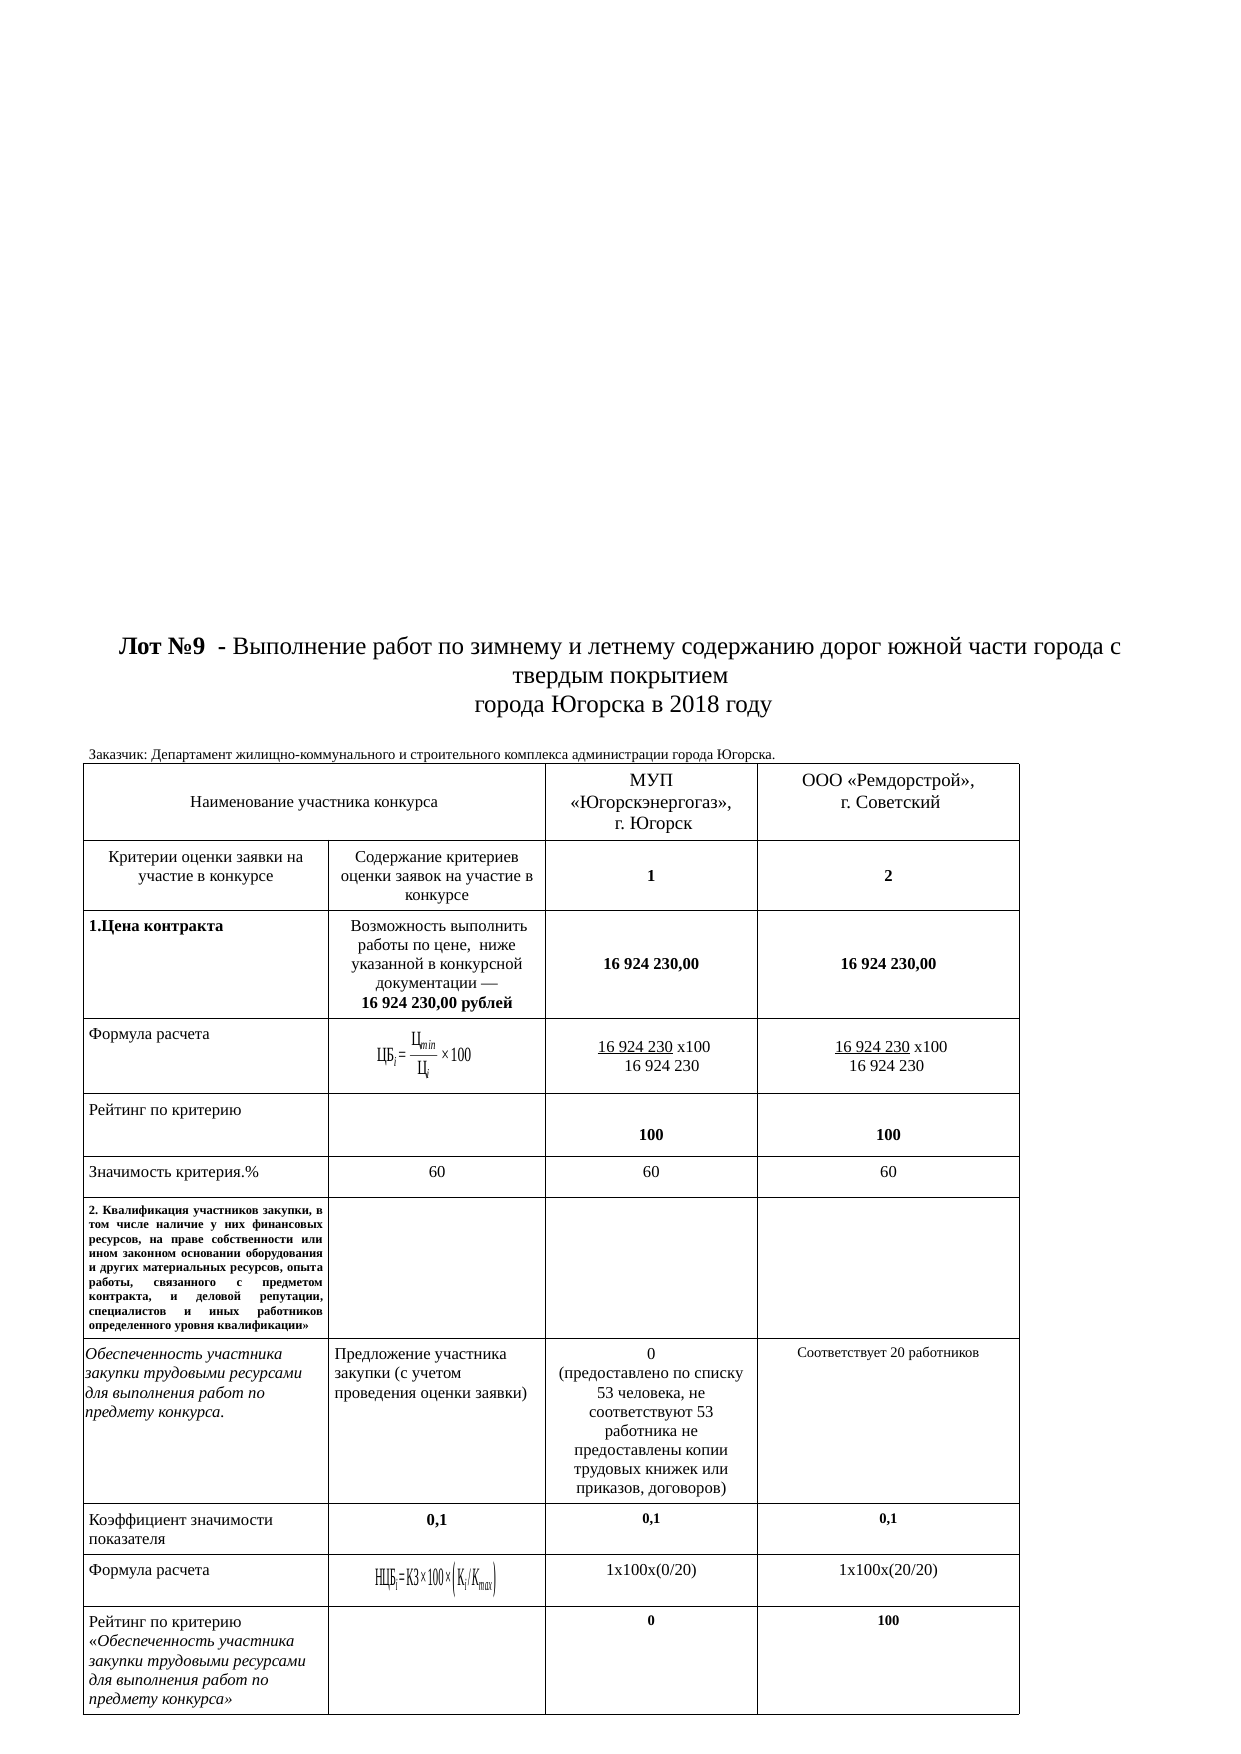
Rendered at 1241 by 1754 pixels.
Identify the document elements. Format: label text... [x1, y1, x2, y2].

table_cell Содержание критериев оценки заявок на участие в конкурсе [329, 841, 545, 909]
table_cell Предложение участника закупки (с учетом проведения оценки заявки) [329, 1339, 545, 1503]
table_cell 1х100х(0/20) [546, 1555, 757, 1606]
table_header МУП «Югорскэнергогаз», г. Югорск [546, 764, 757, 839]
table_cell [329, 1555, 545, 1606]
table_cell 0,1 [758, 1504, 1019, 1553]
table_cell 16 924 230,00 [758, 911, 1019, 1017]
table_cell Коэффициент значимости показателя [84, 1504, 328, 1553]
table_cell Формула расчета [84, 1555, 328, 1606]
table_cell 2 [758, 841, 1019, 909]
table_cell Значимость критерия.% [84, 1157, 328, 1196]
table_cell [329, 1607, 545, 1714]
table_cell 100 [546, 1094, 757, 1156]
table_cell Возможность выполнить работы по цене, ниже указанной в конкурсной документации — 16 924 230,00 рублей [329, 911, 545, 1017]
table_cell 60 [758, 1157, 1019, 1196]
table_cell [546, 1198, 757, 1338]
table_cell 0,1 [546, 1504, 757, 1553]
table_cell 60 [329, 1157, 545, 1196]
table_cell [329, 1019, 545, 1093]
table_cell 1.Цена контракта [84, 911, 328, 1017]
table_cell Формула расчета [84, 1019, 328, 1093]
table_cell 100 [758, 1094, 1019, 1156]
table_cell 16 924 230 х100 16 924 230 [546, 1019, 757, 1093]
table_cell 16 924 230 х100 16 924 230 [758, 1019, 1019, 1093]
text города Югорска в 2018 году [89, 689, 1152, 717]
table_cell 0 (предоставлено по списку 53 человека, не соответствуют 53 работника не предоставлены копии трудовых книжек или приказов, договоров) [546, 1339, 757, 1503]
table_cell 100 [758, 1607, 1019, 1714]
table_cell 1 [546, 841, 757, 909]
table_cell 1х100х(20/20) [758, 1555, 1019, 1606]
table_cell Обеспеченность участника закупки трудовыми ресурсами для выполнения работ по предмету конкурса. [84, 1339, 328, 1503]
table_cell Рейтинг по критерию [84, 1094, 328, 1156]
table_cell 0 [546, 1607, 757, 1714]
table_header Наименование участника конкурса [84, 764, 545, 839]
table_cell 0,1 [329, 1504, 545, 1553]
table_cell Соответствует 20 работников [758, 1339, 1019, 1503]
table_cell 16 924 230,00 [546, 911, 757, 1017]
table_cell 60 [546, 1157, 757, 1196]
table_cell [329, 1198, 545, 1338]
text Заказчик: Департамент жилищно-коммунального и строительного комплекса администрации города Югорска. [89, 746, 1152, 763]
table_cell [329, 1094, 545, 1156]
text Лот №9 - Выполнение работ по зимнему и летнему содержанию дорог южной части города с твердым покрытием [89, 631, 1152, 689]
table_cell Критерии оценки заявки на участие в конкурсе [84, 841, 328, 909]
table_cell Рейтинг по критерию «Обеспеченность участника закупки трудовыми ресурсами для выполнения работ по предмету конкурса» [84, 1607, 328, 1714]
table_cell [758, 1198, 1019, 1338]
table_cell 2. Квалификация участников закупки, в том числе наличие у них финансовых ресурсов, на праве собственности или ином законном основании оборудования и других материальных ресурсов, опыта работы, связанного с предметом контракта, и деловой репутации, специалистов и иных работников определенного уровня квалификации» [84, 1198, 328, 1338]
table_header ООО «Ремдорстрой», г. Советский [758, 764, 1019, 839]
